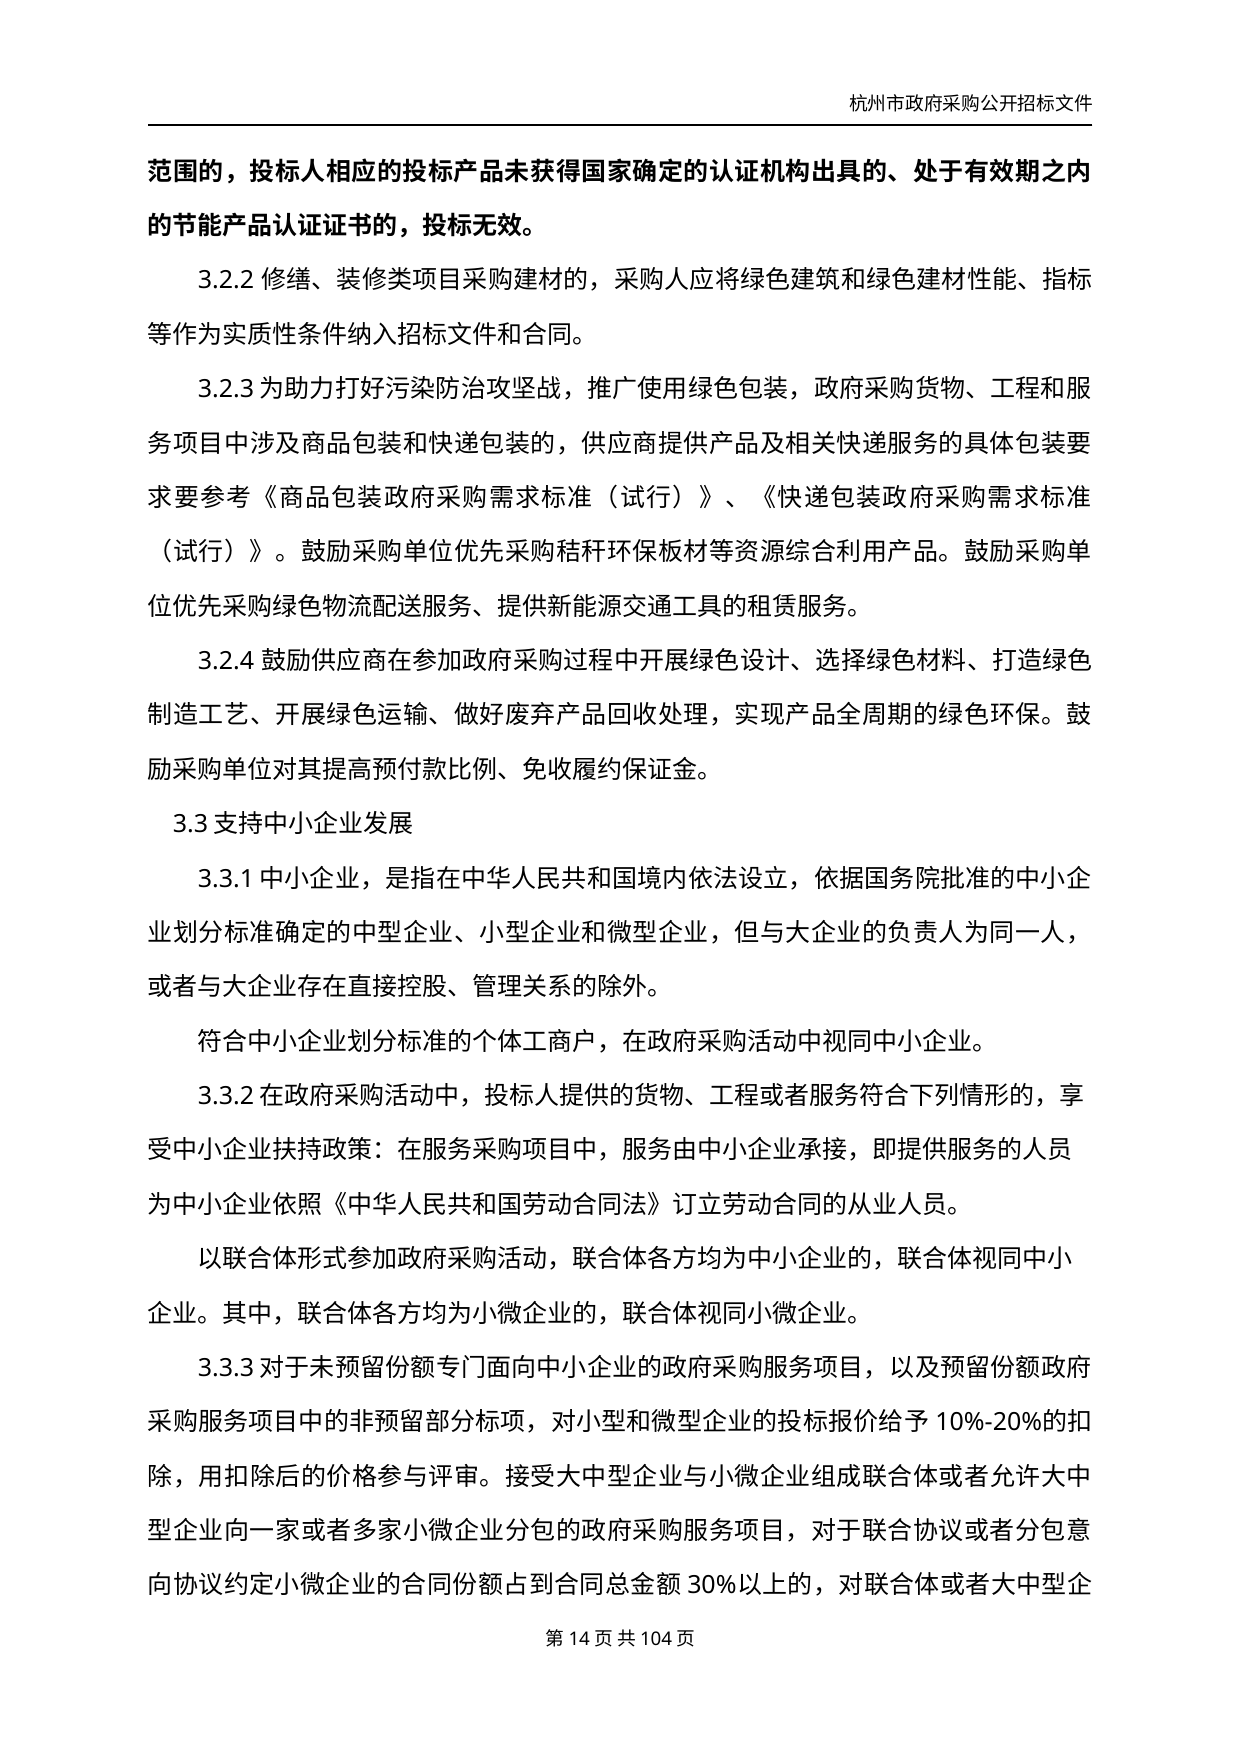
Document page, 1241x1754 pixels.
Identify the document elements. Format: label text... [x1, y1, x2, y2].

text 3.3支持中小企业发展 [148, 804, 1092, 840]
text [148, 151, 1092, 242]
text 符合中小企业划分标准的个体工商户，在政府采购活动中视同中小企业。 [148, 1021, 1092, 1057]
text 3.2.4 鼓励供应商在参加政府采购过程中开展绿色设计、选择绿色材料、打造绿色制造工艺、开展绿色运输、做好废弃产品回收处理，实现产品全周期的绿色环保。鼓励采购单位对其提高预付款比例、免收履约保证金。 [148, 641, 1092, 786]
text 3.2.3为助力打好污染防治攻坚战，推广使用绿色包装，政府采购货物、工程和服务项目中涉及商品包装和快递包装的，供应商提供产品及相关快递服务的具体包装要求要参考《商品包装政府采购需求标准（试行）》、《快递包装政府采购需求标准（试行）》。鼓励采购单位优先采购秸秆环保板材等资源综合利用产品。鼓励采购单位优先采购绿色物流配送服务、提供新能源交通工具的租赁服务。 [148, 369, 1092, 622]
text 以联合体形式参加政府采购活动，联合体各方均为中小企业的，联合体视同中小企业。其中，联合体各方均为小微企业的，联合体视同小微企业。 [148, 1239, 1092, 1329]
text 3.2.2 修缮、装修类项目采购建材的，采购人应将绿色建筑和绿色建材性能、指标等作为实质性条件纳入招标文件和合同。 [148, 260, 1092, 351]
text 3.3.1中小企业，是指在中华人民共和国境内依法设立，依据国务院批准的中小企业划分标准确定的中型企业、小型企业和微型企业，但与大企业的负责人为同一人，或者与大企业存在直接控股、管理关系的除外。 [148, 858, 1092, 1003]
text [148, 1347, 1092, 1601]
text 3.3.2在政府采购活动中，投标人提供的货物、工程或者服务符合下列情形的，享受中小企业扶持政策：在服务采购项目中，服务由中小企业承接，即提供服务的人员为中小企业依照《中华人民共和国劳动合同法》订立劳动合同的从业人员。 [148, 1076, 1092, 1221]
